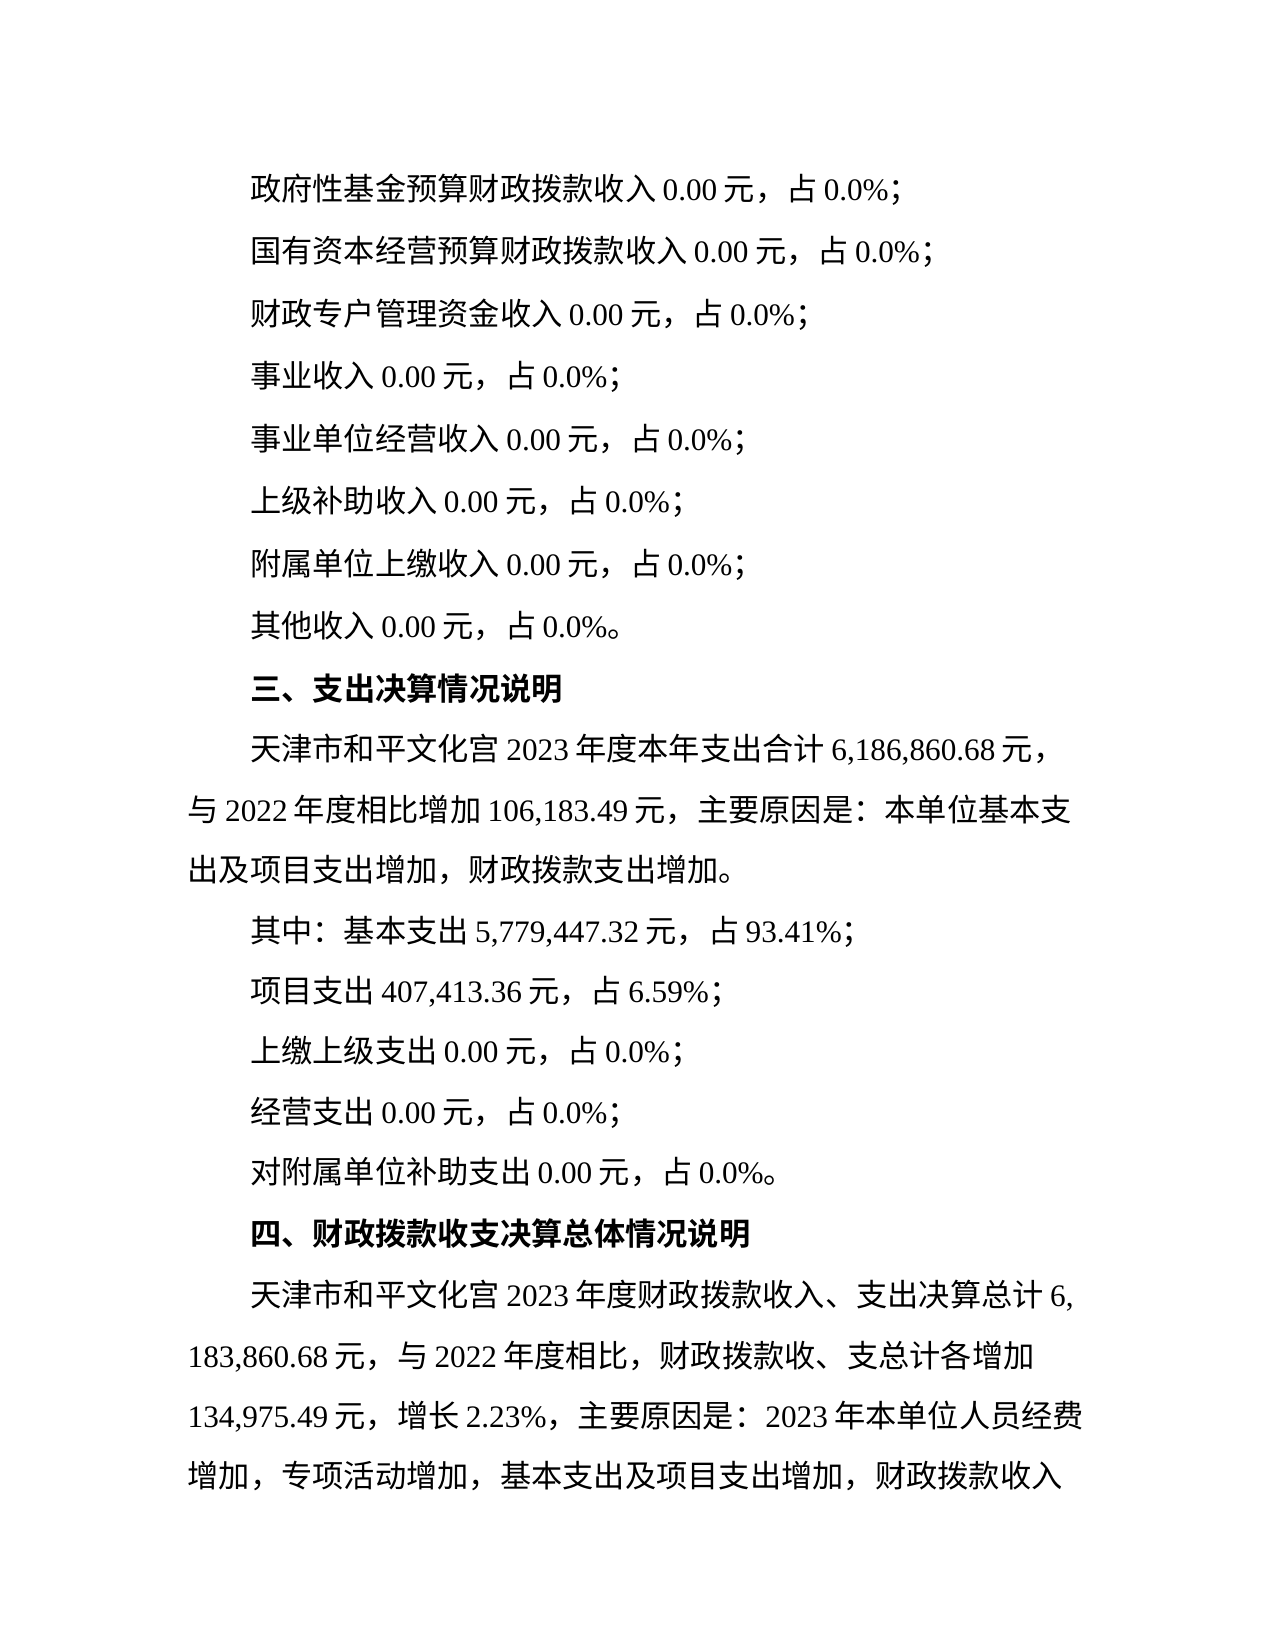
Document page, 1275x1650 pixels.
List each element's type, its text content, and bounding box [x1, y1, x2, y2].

text 项目支出407,413.36元，占6.59%； [187, 954, 1087, 1014]
text 事业收入0.00元，占0.0%； [187, 337, 1087, 400]
text 其中：基本支出5,779,447.32元，占93.41%； [187, 894, 1087, 954]
text 政府性基金预算财政拨款收入0.00元，占0.0%； [187, 150, 1087, 212]
text 其他收入0.00元，占0.0%。 [187, 587, 1087, 650]
text 三、支出决算情况说明 [187, 650, 1087, 712]
text 上级补助收入0.00元，占0.0%； [187, 462, 1087, 525]
text 上缴上级支出0.00元，占0.0%； [187, 1014, 1087, 1075]
text 对附属单位补助支出0.00元，占0.0%。 [187, 1135, 1087, 1196]
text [187, 1258, 1087, 1500]
text 附属单位上缴收入0.00元，占0.0%； [187, 525, 1087, 587]
text 事业单位经营收入0.00元，占0.0%； [187, 400, 1087, 462]
text 四、财政拨款收支决算总体情况说明 [187, 1196, 1087, 1258]
text 国有资本经营预算财政拨款收入0.00元，占0.0%； [187, 212, 1087, 275]
text 经营支出0.00元，占0.0%； [187, 1075, 1087, 1135]
text 天津市和平文化宫2023年度本年支出合计6,186,860.68元，与2022年度相比增加106,183.49元，主要原因是：本单位基本支出及项目支出增加，财政拨款支出增加。 [187, 712, 1087, 894]
text 财政专户管理资金收入0.00元，占0.0%； [187, 275, 1087, 337]
